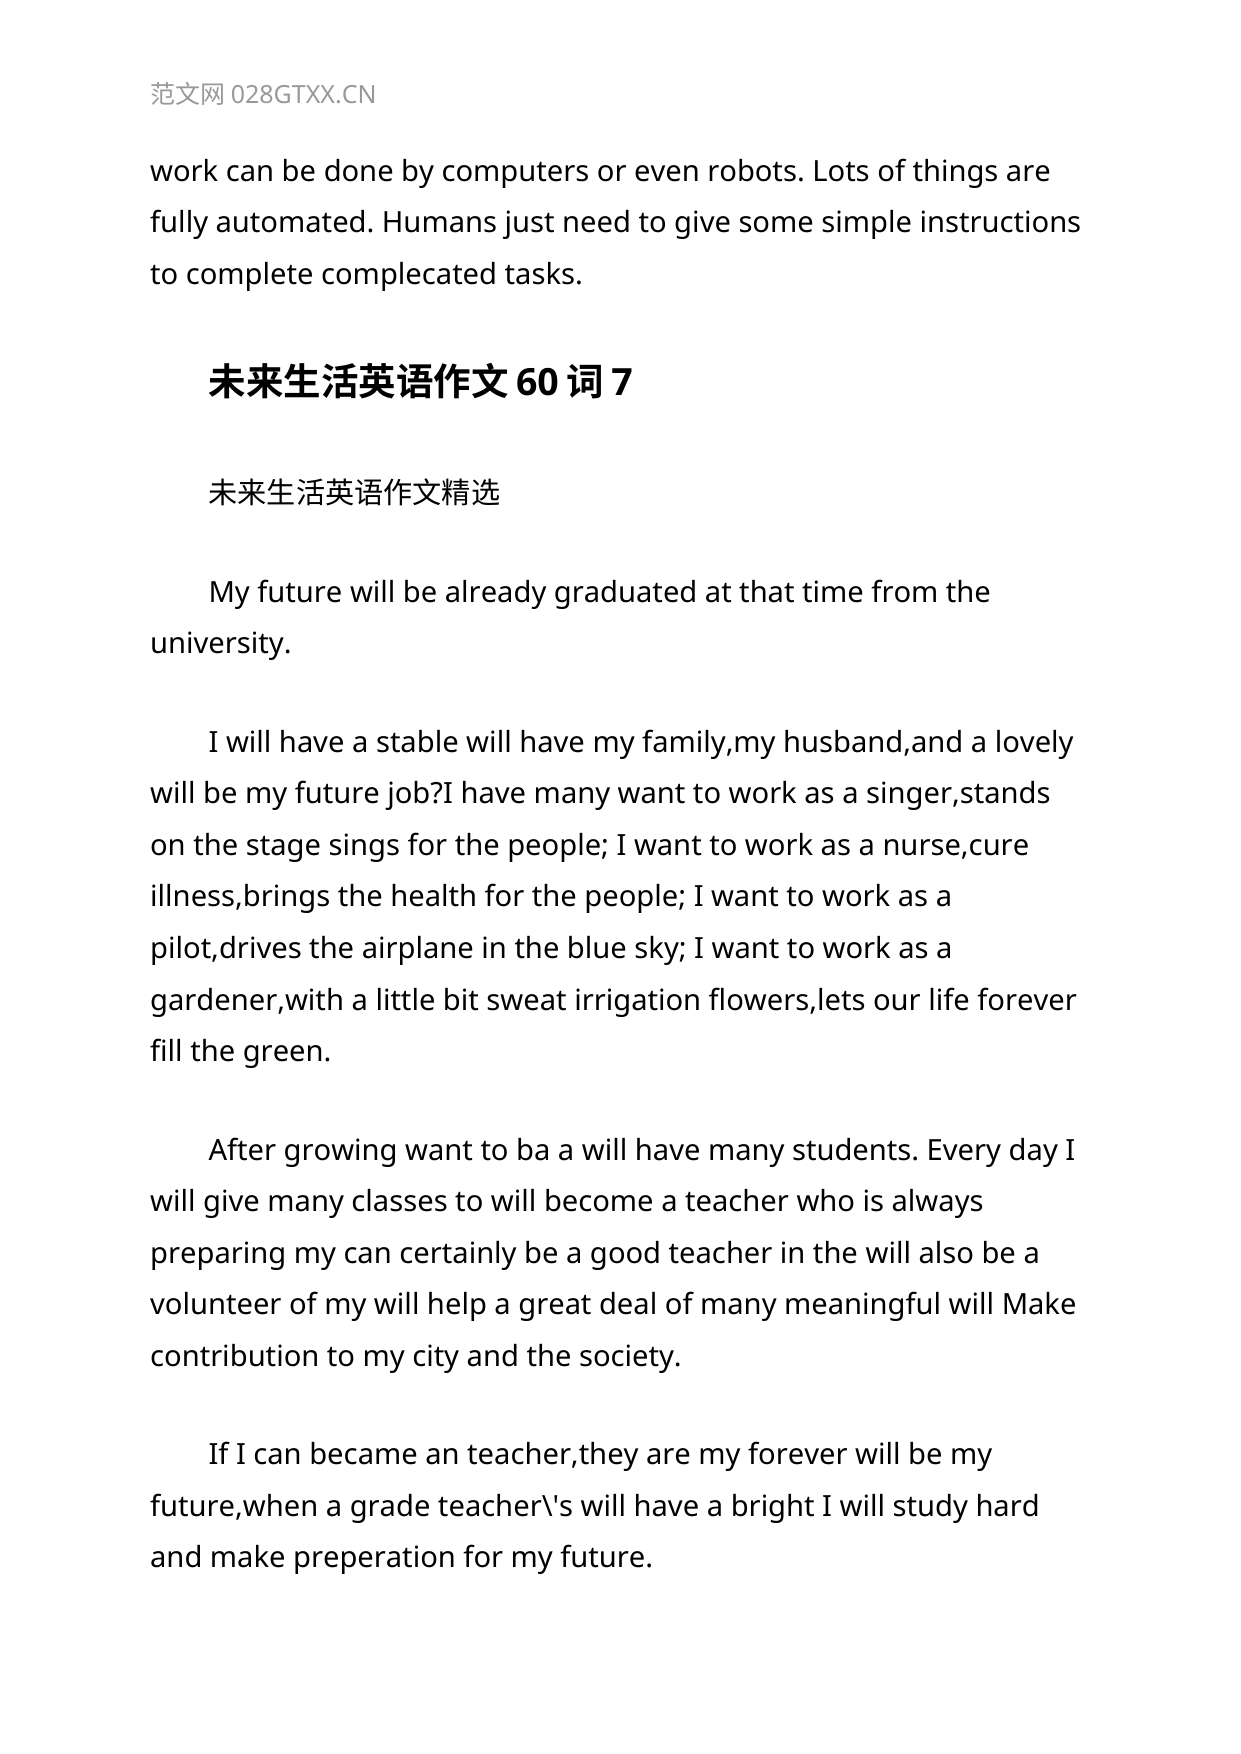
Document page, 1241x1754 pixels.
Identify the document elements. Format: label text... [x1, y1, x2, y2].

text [150, 150, 1090, 293]
text My future will be already graduated at that time from the university. [150, 571, 1090, 662]
text If I can became an teacher,they are my forever will be my future,when a grade teacher\'s will have a bright I will study hard and make preperation for my future. [150, 1433, 1090, 1576]
text I will have a stable will have my family,my husband,and a lovely will be my future job?I have many want to work as a singer,stands on the stage sings for the people; I want to work as a nurse,cure illness,brings the health for the people; I want to work as a pilot,drives the airplane in the blue sky; I want to work as a gardener,with a little bit sweat irrigation flowers,lets our life forever fill the green. [150, 721, 1090, 1070]
text After growing want to ba a will have many students. Every day I will give many classes to will become a teacher who is always preparing my can certainly be a good teacher in the will also be a volunteer of my will help a great deal of many meaningful will Make contribution to my city and the society. [150, 1129, 1090, 1375]
text 未来生活英语作文60词7 [150, 352, 1090, 406]
text 未来生活英语作文精选 [150, 469, 1090, 511]
